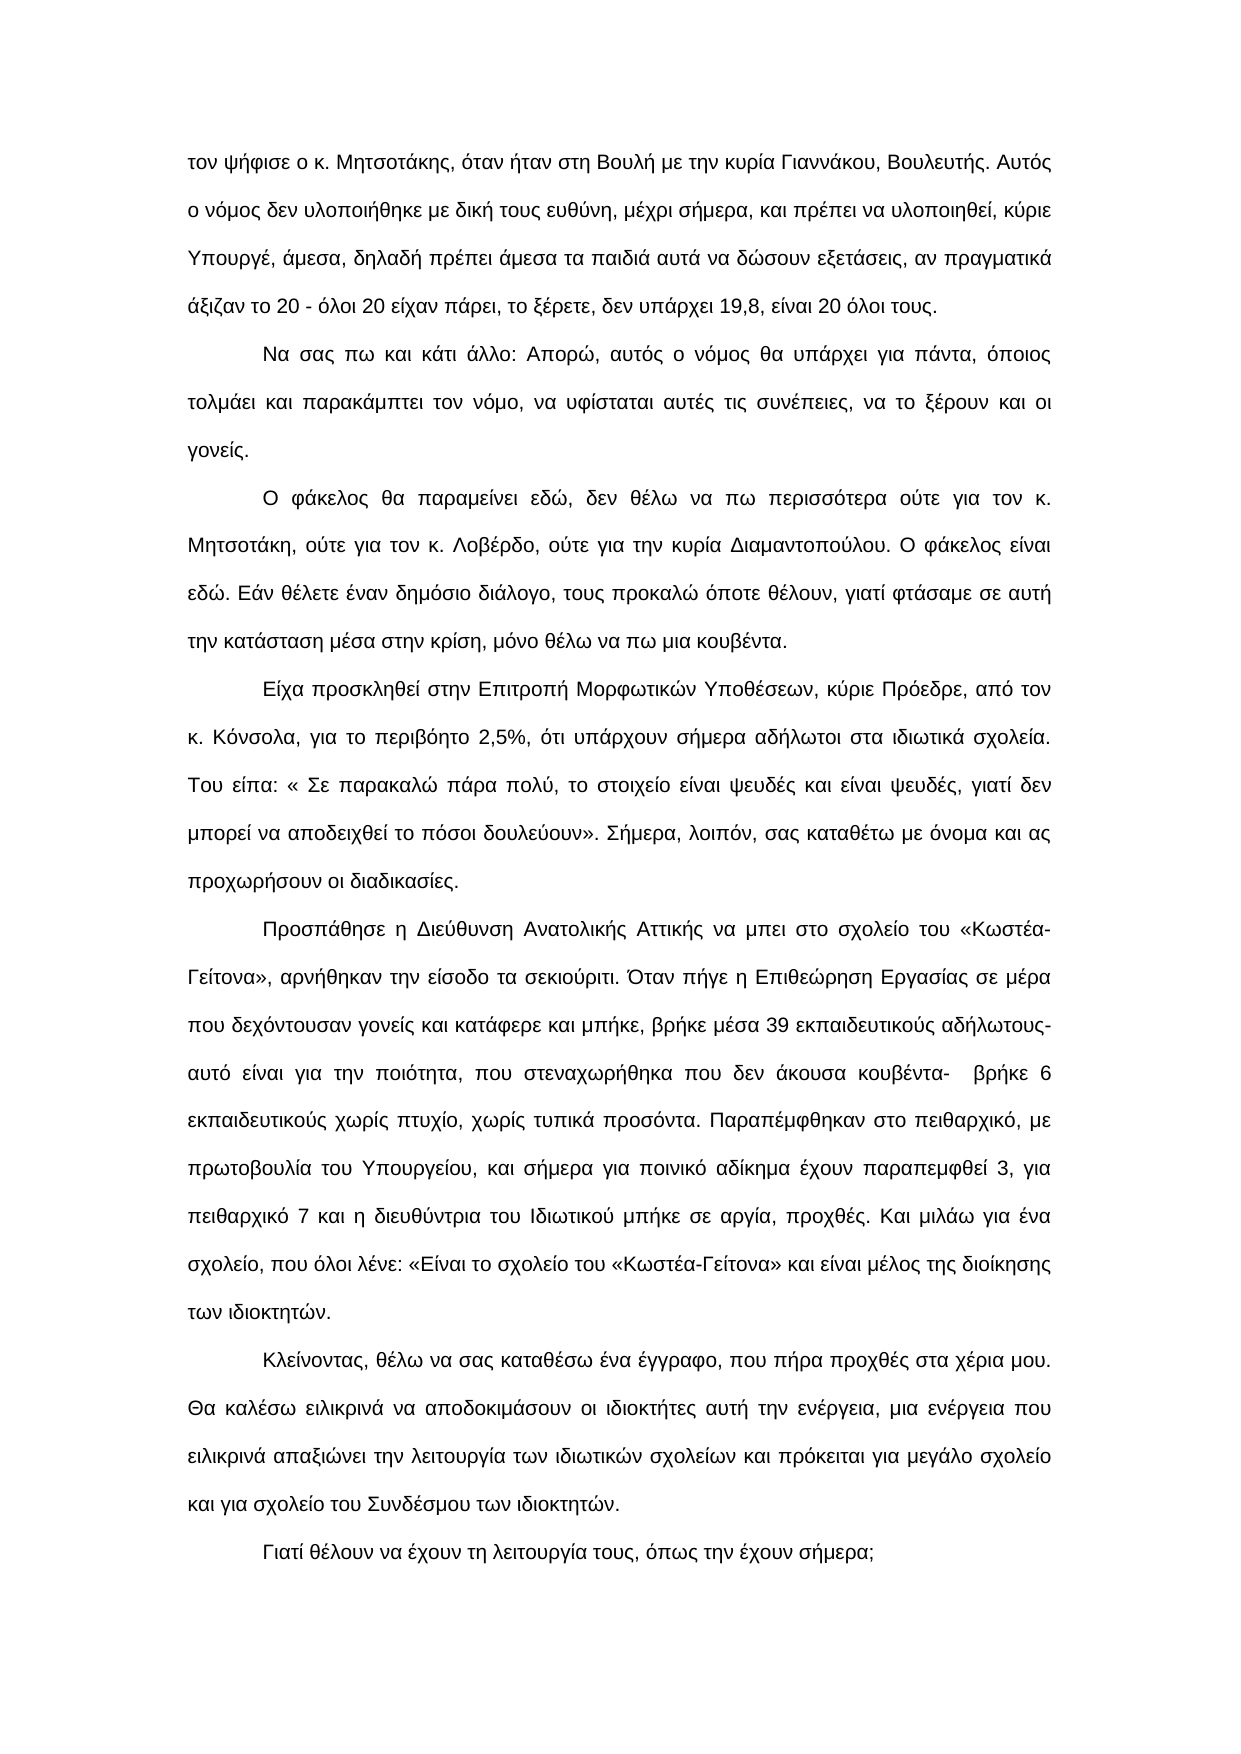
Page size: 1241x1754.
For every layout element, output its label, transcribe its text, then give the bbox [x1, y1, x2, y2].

text Ο φάκελος θα παραμείνει εδώ, δεν θέλω να πω περισσότερα ούτε για τον κ. Μητσοτάκη, ούτε για τον κ. Λοβέρδο, ούτε για την κυρία Διαμαντοπούλου. Ο φάκελος είναι εδώ. Εάν θέλετε έναν δημόσιο διάλογο, τους προκαλώ όποτε θέλουν, γιατί φτάσαμε σε αυτή την κατάσταση μέσα στην κρίση, μόνο θέλω να πω μια κουβέντα. [187, 485, 1053, 653]
text Κλείνοντας, θέλω να σας καταθέσω ένα έγγραφο, που πήρα προχθές στα χέρια μου. Θα καλέσω ειλικρινά να αποδοκιμάσουν οι ιδιοκτήτες αυτή την ενέργεια, μια ενέργεια που ειλικρινά απαξιώνει την λειτουργία των ιδιωτικών σχολείων και πρόκειται για μεγάλο σχολείο και για σχολείο του Συνδέσμου των ιδιοκτητών. [187, 1348, 1053, 1516]
text Γιατί θέλουν να έχουν τη λειτουργία τους, όπως την έχουν σήμερα; [187, 1539, 1053, 1563]
text Είχα προσκληθεί στην Επιτροπή Μορφωτικών Υποθέσεων, κύριε Πρόεδρε, από τον κ. Κόνσολα, για το περιβόητο 2,5%, ότι υπάρχουν σήμερα αδήλωτοι στα ιδιωτικά σχολεία. Του είπα: « Σε παρακαλώ πάρα πολύ, το στοιχείο είναι ψευδές και είναι ψευδές, γιατί δεν μπορεί να αποδειχθεί το πόσοι δουλεύουν». Σήμερα, λοιπόν, σας καταθέτω με όνομα και ας προχωρήσουν οι διαδικασίες. [187, 677, 1053, 893]
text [187, 150, 1053, 318]
text Προσπάθησε η Διεύθυνση Ανατολικής Αττικής να μπει στο σχολείο του «Κωστέα-Γείτονα», αρνήθηκαν την είσοδο τα σεκιούριτι. Όταν πήγε η Επιθεώρηση Εργασίας σε μέρα που δεχόντουσαν γονείς και κατάφερε και μπήκε, βρήκε μέσα 39 εκπαιδευτικούς αδήλωτους- αυτό είναι για την ποιότητα, που στεναχωρήθηκα που δεν άκουσα κουβέντα- βρήκε 6 εκπαιδευτικούς χωρίς πτυχίο, χωρίς τυπικά προσόντα. Παραπέμφθηκαν στο πειθαρχικό, με πρωτοβουλία του Υπουργείου, και σήμερα για ποινικό αδίκημα έχουν παραπεμφθεί 3, για πειθαρχικό 7 και η διευθύντρια του Ιδιωτικού μπήκε σε αργία, προχθές. Και μιλάω για ένα σχολείο, που όλοι λένε: «Είναι το σχολείο του «Κωστέα-Γείτονα» και είναι μέλος της διοίκησης των ιδιοκτητών. [187, 917, 1053, 1324]
text Να σας πω και κάτι άλλο: Απορώ, αυτός ο νόμος θα υπάρχει για πάντα, όποιος τολμάει και παρακάμπτει τον νόμο, να υφίσταται αυτές τις συνέπειες, να το ξέρουν και οι γονείς. [187, 342, 1053, 461]
